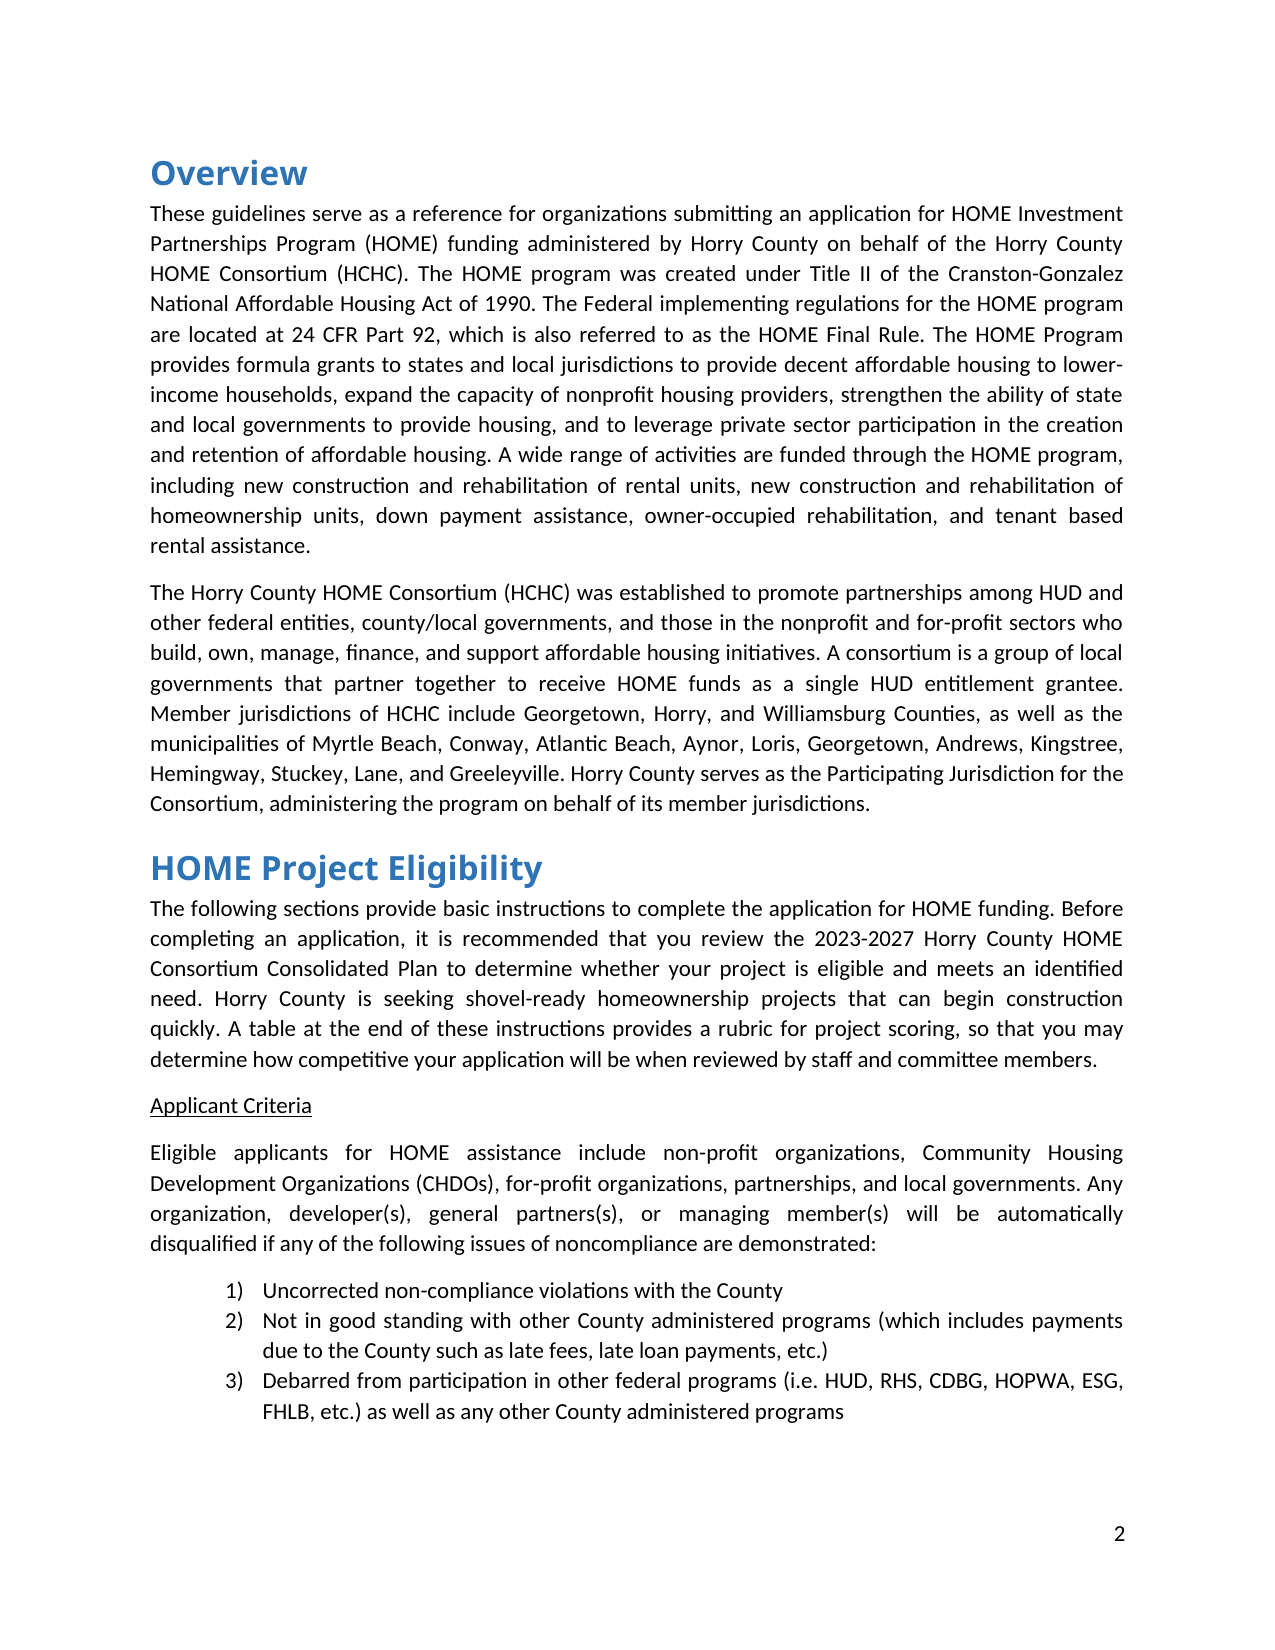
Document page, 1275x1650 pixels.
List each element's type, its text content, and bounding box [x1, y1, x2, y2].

subtitle HOME Project Eligibility [150, 845, 1125, 890]
text The Horry County HOME Consortium (HCHC) was established to promote partnerships among HUD and other federal entities, county/local governments, and those in the nonprofit and for-profit sectors who build, own, manage, finance, and support affordable housing initiatives. A consortium is a group of local governments that partner together to receive HOME funds as a single HUD entitlement grantee. Member jurisdictions of HCHC include Georgetown, Horry, and Williamsburg Counties, as well as the municipalities of Myrtle Beach, Conway, Atlantic Beach, Aynor, Loris, Georgetown, Andrews, Kingstree, Hemingway, Stuckey, Lane, and Greeleyville. Horry County serves as the Participating Jurisdiction for the Consortium, administering the program on behalf of its member jurisdictions. [150, 578, 1125, 818]
list Uncorrected non-compliance violations with the County [225, 1276, 1125, 1304]
text These guidelines serve as a reference for organizations submitting an application for HOME Investment Partnerships Program (HOME) funding administered by Horry County on behalf of the Horry County HOME Consortium (HCHC). The HOME program was created under Title II of the Cranston-Gonzalez National Affordable Housing Act of 1990. The Federal implementing regulations for the HOME program are located at 24 CFR Part 92, which is also referred to as the HOME Final Rule. The HOME Program provides formula grants to states and local jurisdictions to provide decent affordable housing to lower-income households, expand the capacity of nonprofit housing providers, strengthen the ability of state and local governments to provide housing, and to leverage private sector participation in the creation and retention of affordable housing. A wide range of activities are funded through the HOME program, including new construction and rehabilitation of rental units, new construction and rehabilitation of homeownership units, down payment assistance, owner-occupied rehabilitation, and tenant based rental assistance. [150, 199, 1125, 559]
subtitle Overview [150, 150, 1125, 195]
text Applicant Criteria [150, 1092, 1125, 1120]
list Not in good standing with other County administered programs (which includes payments due to the County such as late fees, late loan payments, etc.) [225, 1306, 1125, 1364]
list Debarred from participation in other federal programs (i.e. HUD, RHS, CDBG, HOPWA, ESG, FHLB, etc.) as well as any other County administered programs [225, 1367, 1125, 1425]
text The following sections provide basic instructions to complete the application for HOME funding. Before completing an application, it is recommended that you review the 2023-2027 Horry County HOME Consortium Consolidated Plan to determine whether your project is eligible and meets an identified need. Horry County is seeking shovel-ready homeownership projects that can begin construction quickly. A table at the end of these instructions provides a rubric for project scoring, so that you may determine how competitive your application will be when reviewed by staff and committee members. [150, 894, 1125, 1073]
text Eligible applicants for HOME assistance include non-profit organizations, Community Housing Development Organizations (CHDOs), for-profit organizations, partnerships, and local governments. Any organization, developer(s), general partners(s), or managing member(s) will be automatically disqualified if any of the following issues of noncompliance are demonstrated: [150, 1138, 1125, 1257]
